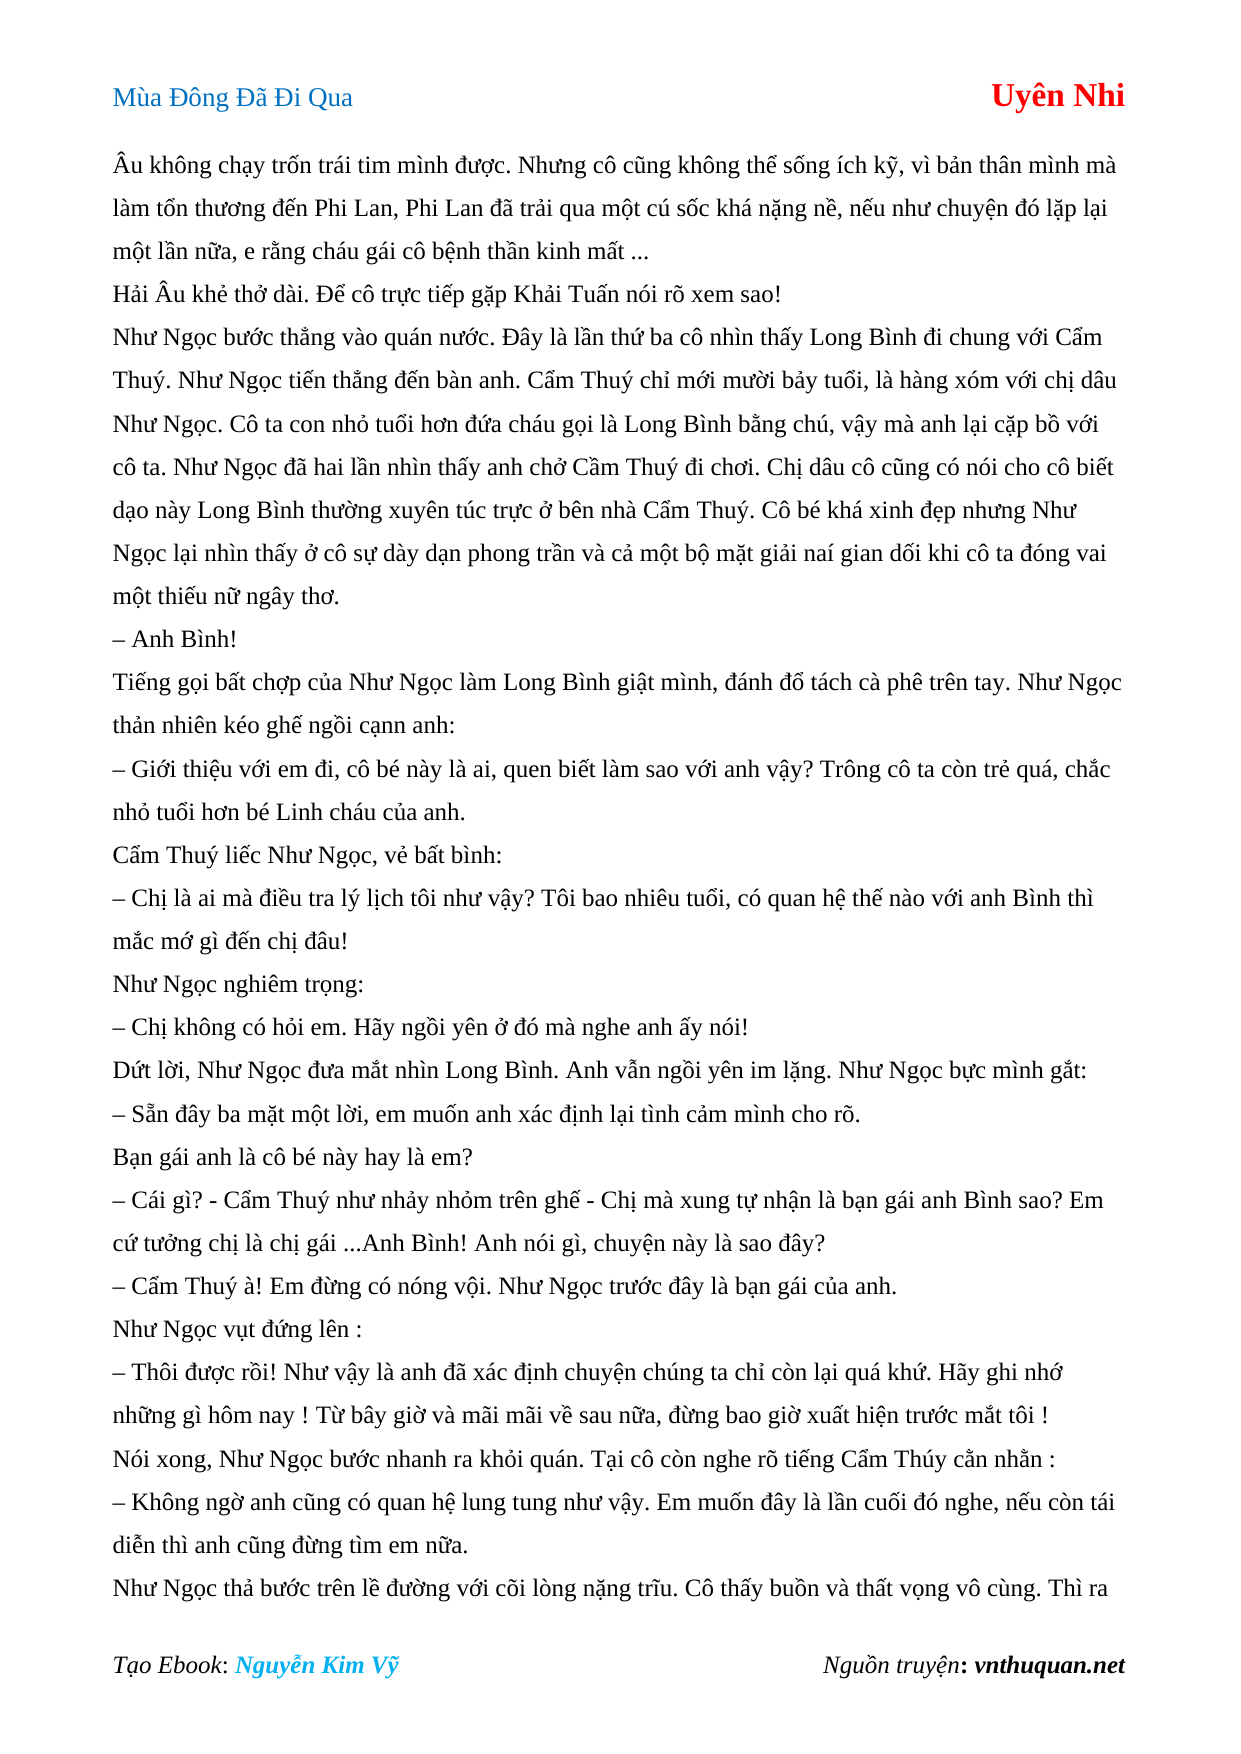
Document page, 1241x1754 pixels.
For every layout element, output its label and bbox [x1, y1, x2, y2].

text [112, 150, 1128, 1602]
